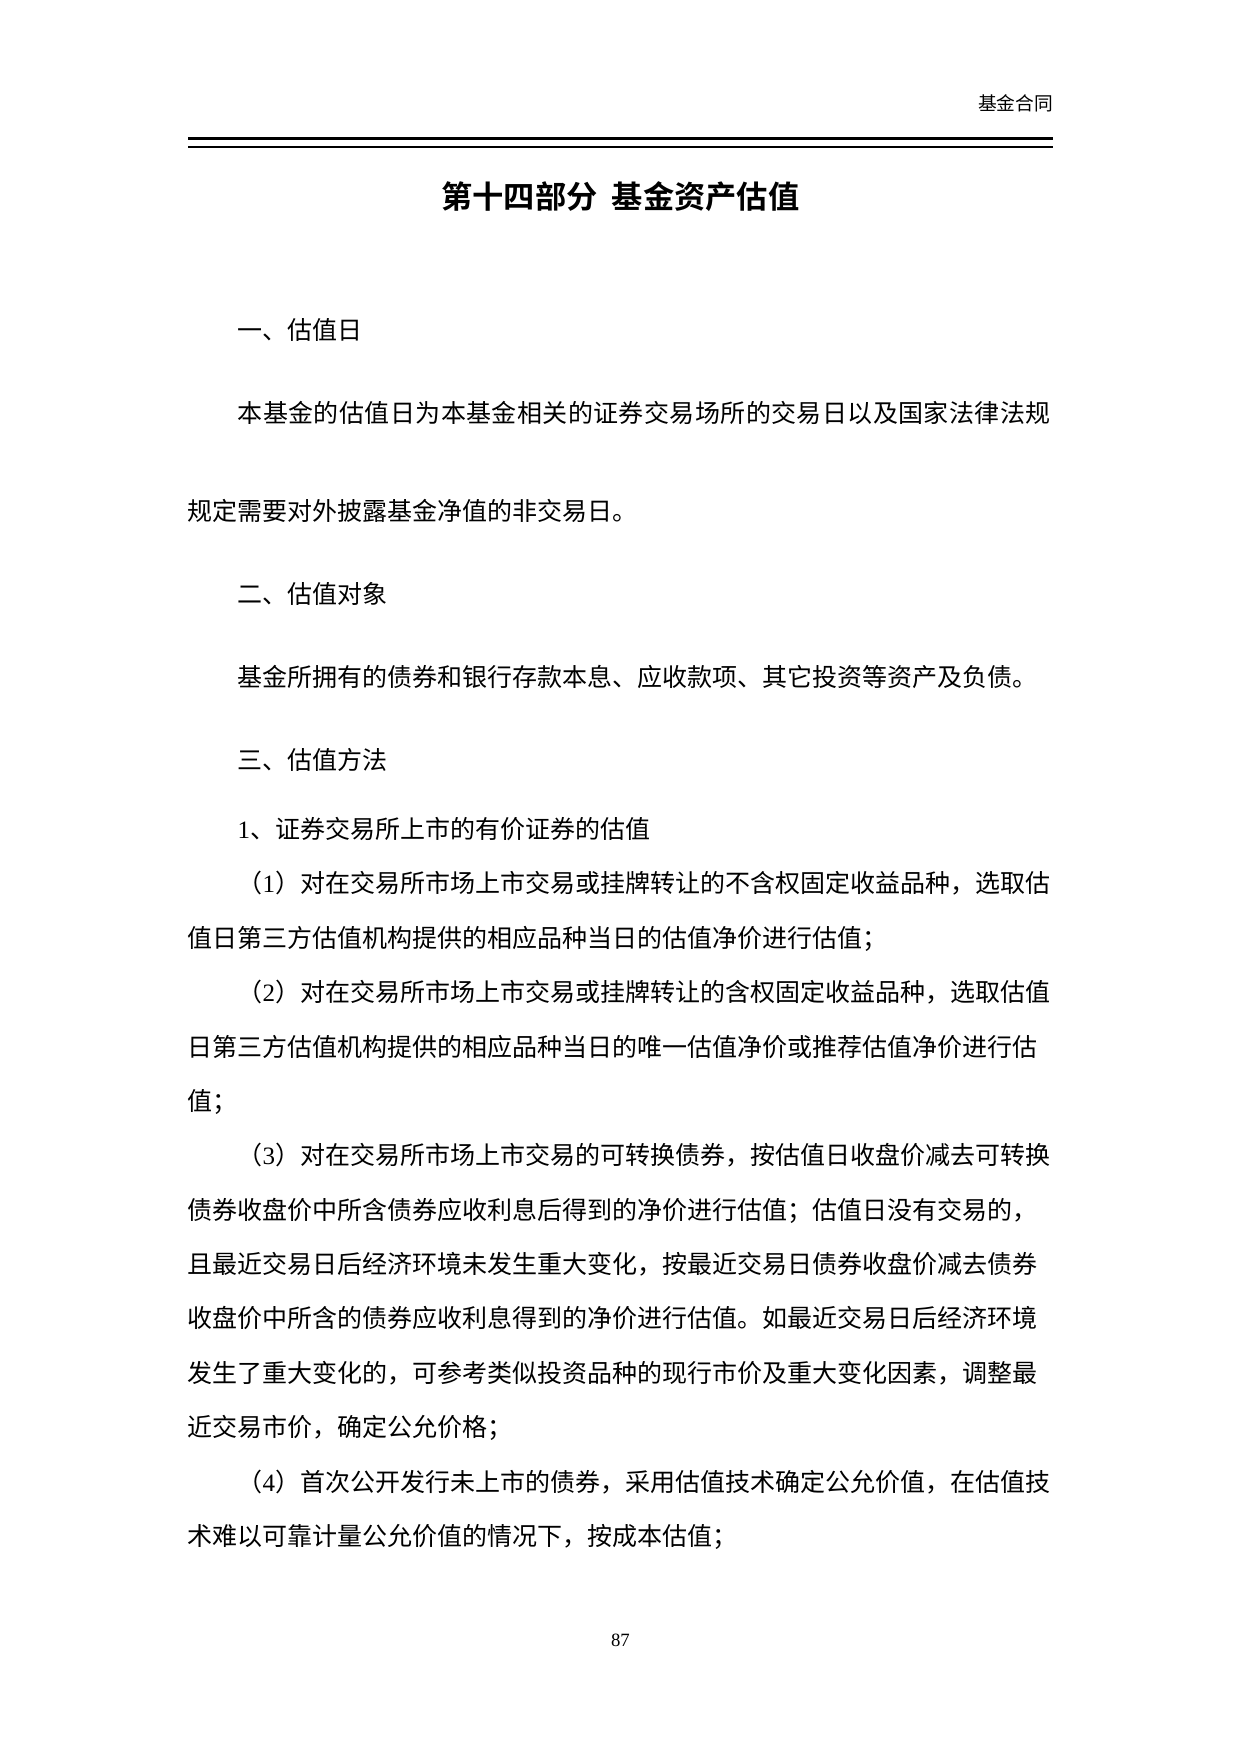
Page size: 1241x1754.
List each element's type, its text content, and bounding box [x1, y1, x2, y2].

text 二、估值对象 [187, 560, 1053, 625]
text （4）首次公开发行未上市的债券，采用估值技术确定公允价值，在估值技术难以可靠计量公允价值的情况下，按成本估值； [187, 1462, 1053, 1553]
text 三、估值方法 [187, 726, 1053, 791]
text 1、证券交易所上市的有价证券的估值 [187, 809, 1053, 846]
text （1）对在交易所市场上市交易或挂牌转让的不含权固定收益品种，选取估值日第三方估值机构提供的相应品种当日的估值净价进行估值； [187, 864, 1053, 954]
text 本基金的估值日为本基金相关的证券交易场所的交易日以及国家法律法规规定需要对外披露基金净值的非交易日。 [187, 379, 1053, 542]
text 一、估值日 [187, 296, 1053, 361]
text （3）对在交易所市场上市交易的可转换债券，按估值日收盘价减去可转换债券收盘价中所含债券应收利息后得到的净价进行估值；估值日没有交易的，且最近交易日后经济环境未发生重大变化，按最近交易日债券收盘价减去债券收盘价中所含的债券应收利息得到的净价进行估值。如最近交易日后经济环境发生了重大变化的，可参考类似投资品种的现行市价及重大变化因素，调整最近交易市价，确定公允价格； [187, 1136, 1053, 1444]
text （2）对在交易所市场上市交易或挂牌转让的含权固定收益品种，选取估值日第三方估值机构提供的相应品种当日的唯一估值净价或推荐估值净价进行估值； [187, 973, 1053, 1118]
text 基金所拥有的债券和银行存款本息、应收款项、其它投资等资产及负债。 [187, 643, 1053, 708]
subtitle 第十四部分 基金资产估值 [187, 162, 1053, 227]
